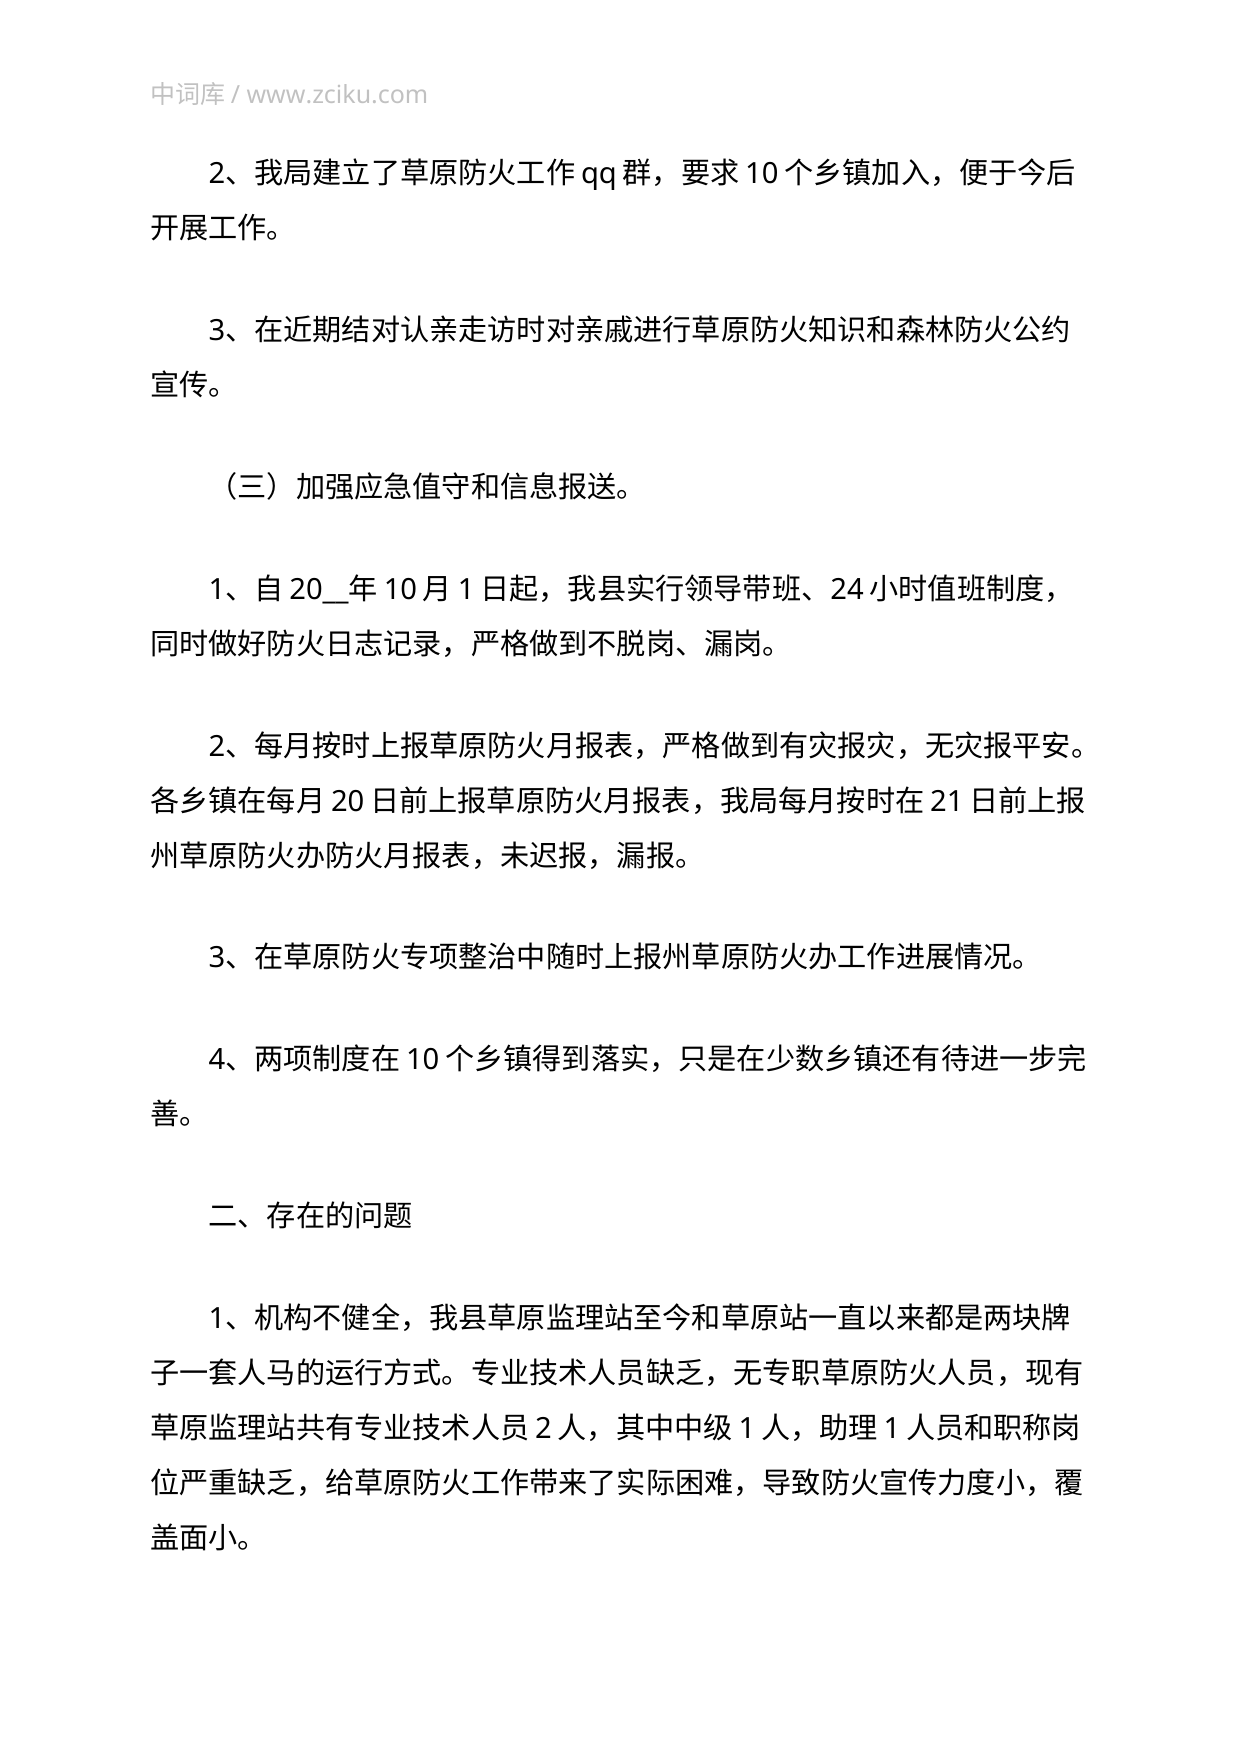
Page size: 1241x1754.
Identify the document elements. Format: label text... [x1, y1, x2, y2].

text 1、自20__年10月1日起，我县实行领导带班、24小时值班制度，同时做好防火日志记录，严格做到不脱岗、漏岗。 [150, 565, 1090, 663]
text （三）加强应急值守和信息报送。 [150, 463, 1090, 506]
text 2、我局建立了草原防火工作qq群，要求10个乡镇加入，便于今后开展工作。 [150, 150, 1090, 247]
text 3、在近期结对认亲走访时对亲戚进行草原防火知识和森林防火公约宣传。 [150, 307, 1090, 404]
text 二、存在的问题 [150, 1193, 1090, 1235]
text 3、在草原防火专项整治中随时上报州草原防火办工作进展情况。 [150, 934, 1090, 976]
text 2、每月按时上报草原防火月报表，严格做到有灾报灾，无灾报平安。各乡镇在每月20日前上报草原防火月报表，我局每月按时在21日前上报州草原防火办防火月报表，未迟报，漏报。 [150, 722, 1090, 874]
text 1、机构不健全，我县草原监理站至今和草原站一直以来都是两块牌子一套人马的运行方式。专业技术人员缺乏，无专职草原防火人员，现有草原监理站共有专业技术人员2人，其中中级1人，助理1人员和职称岗位严重缺乏，给草原防火工作带来了实际困难，导致防火宣传力度小，覆盖面小。 [150, 1294, 1090, 1556]
text 4、两项制度在10个乡镇得到落实，只是在少数乡镇还有待进一步完善。 [150, 1036, 1090, 1133]
